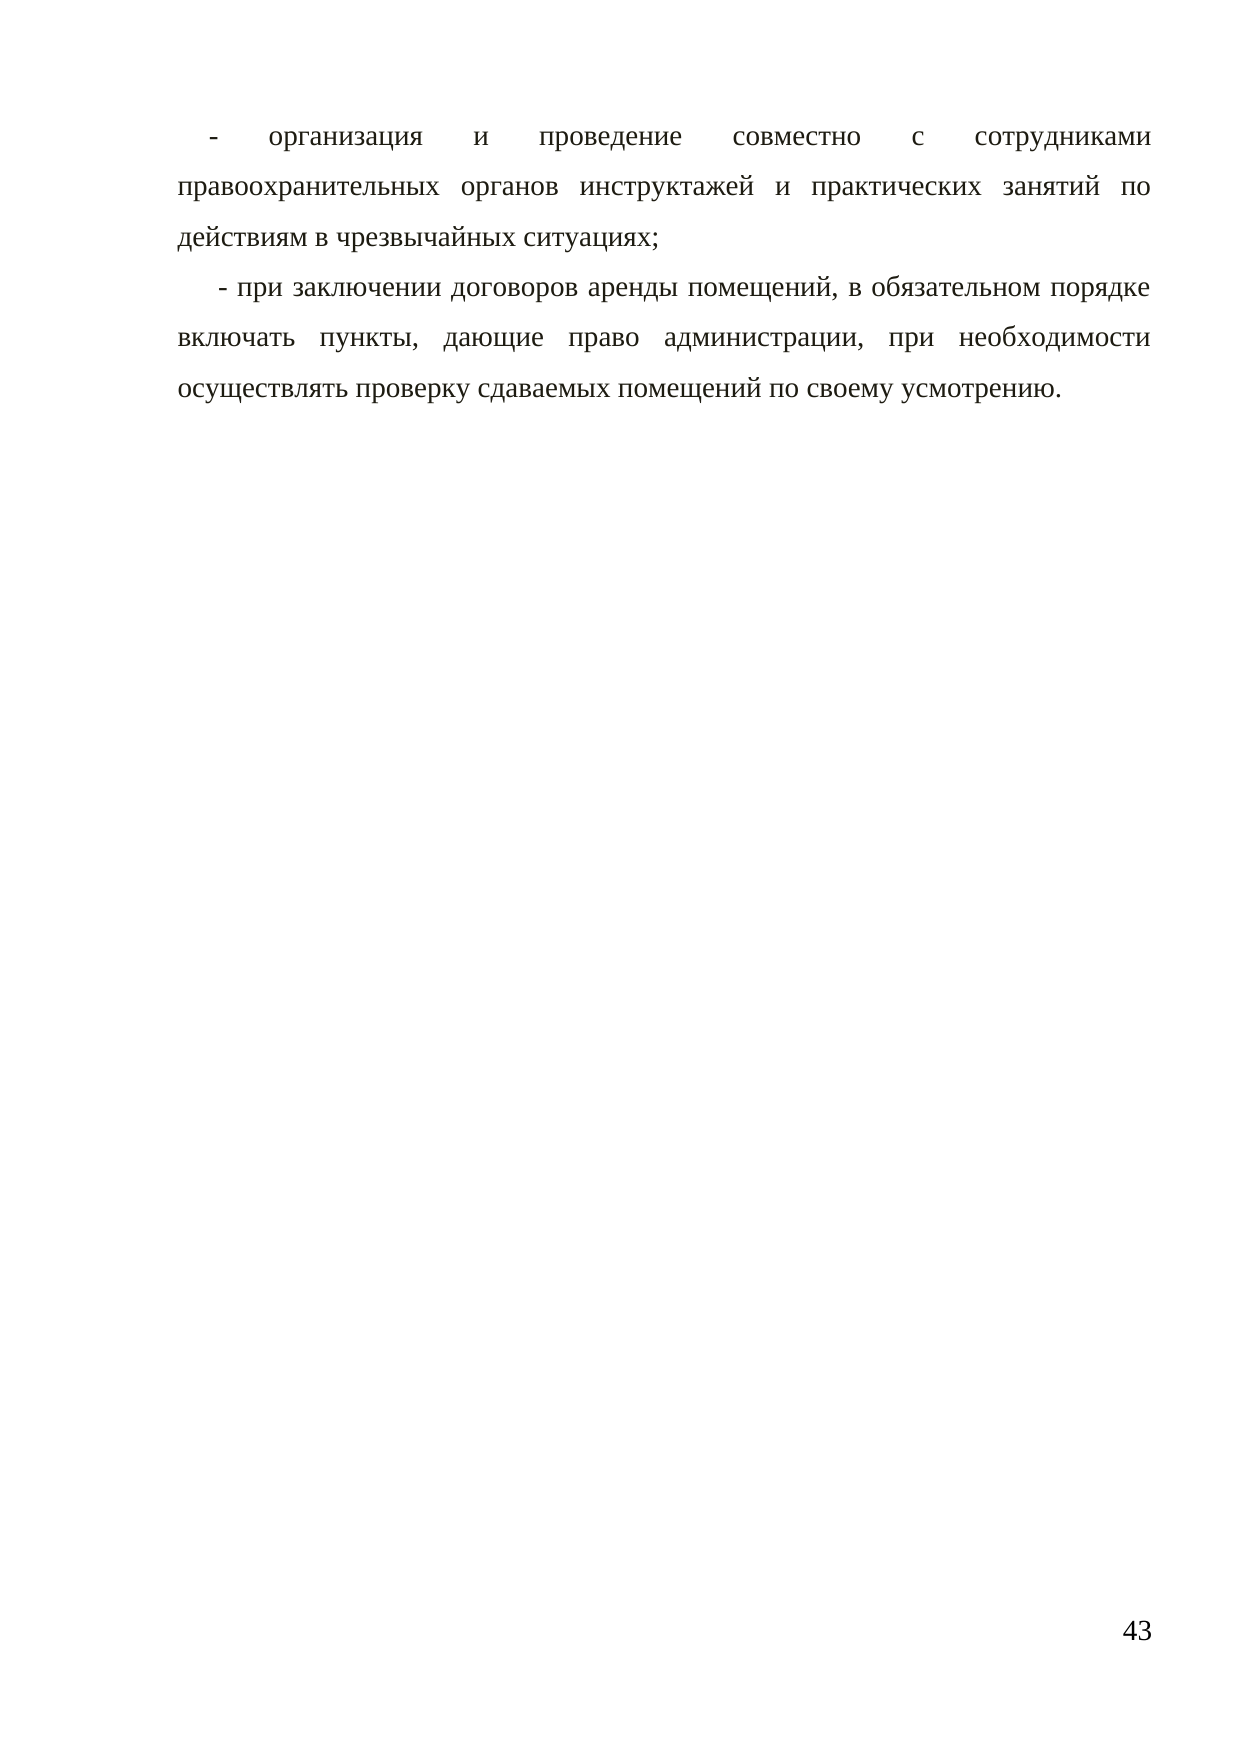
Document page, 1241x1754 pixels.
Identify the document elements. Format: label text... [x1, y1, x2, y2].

text - организация и проведение совместно с сотрудниками правоохранительных органов инструктажей и практических занятий по действиям в чрезвычайных ситуациях; [177, 118, 1152, 252]
text - при заключении договоров аренды помещений, в обязательном порядке включать пункты, дающие право администрации, при необходимости осуществлять проверку сдаваемых помещений по своему усмотрению. [177, 269, 1152, 403]
